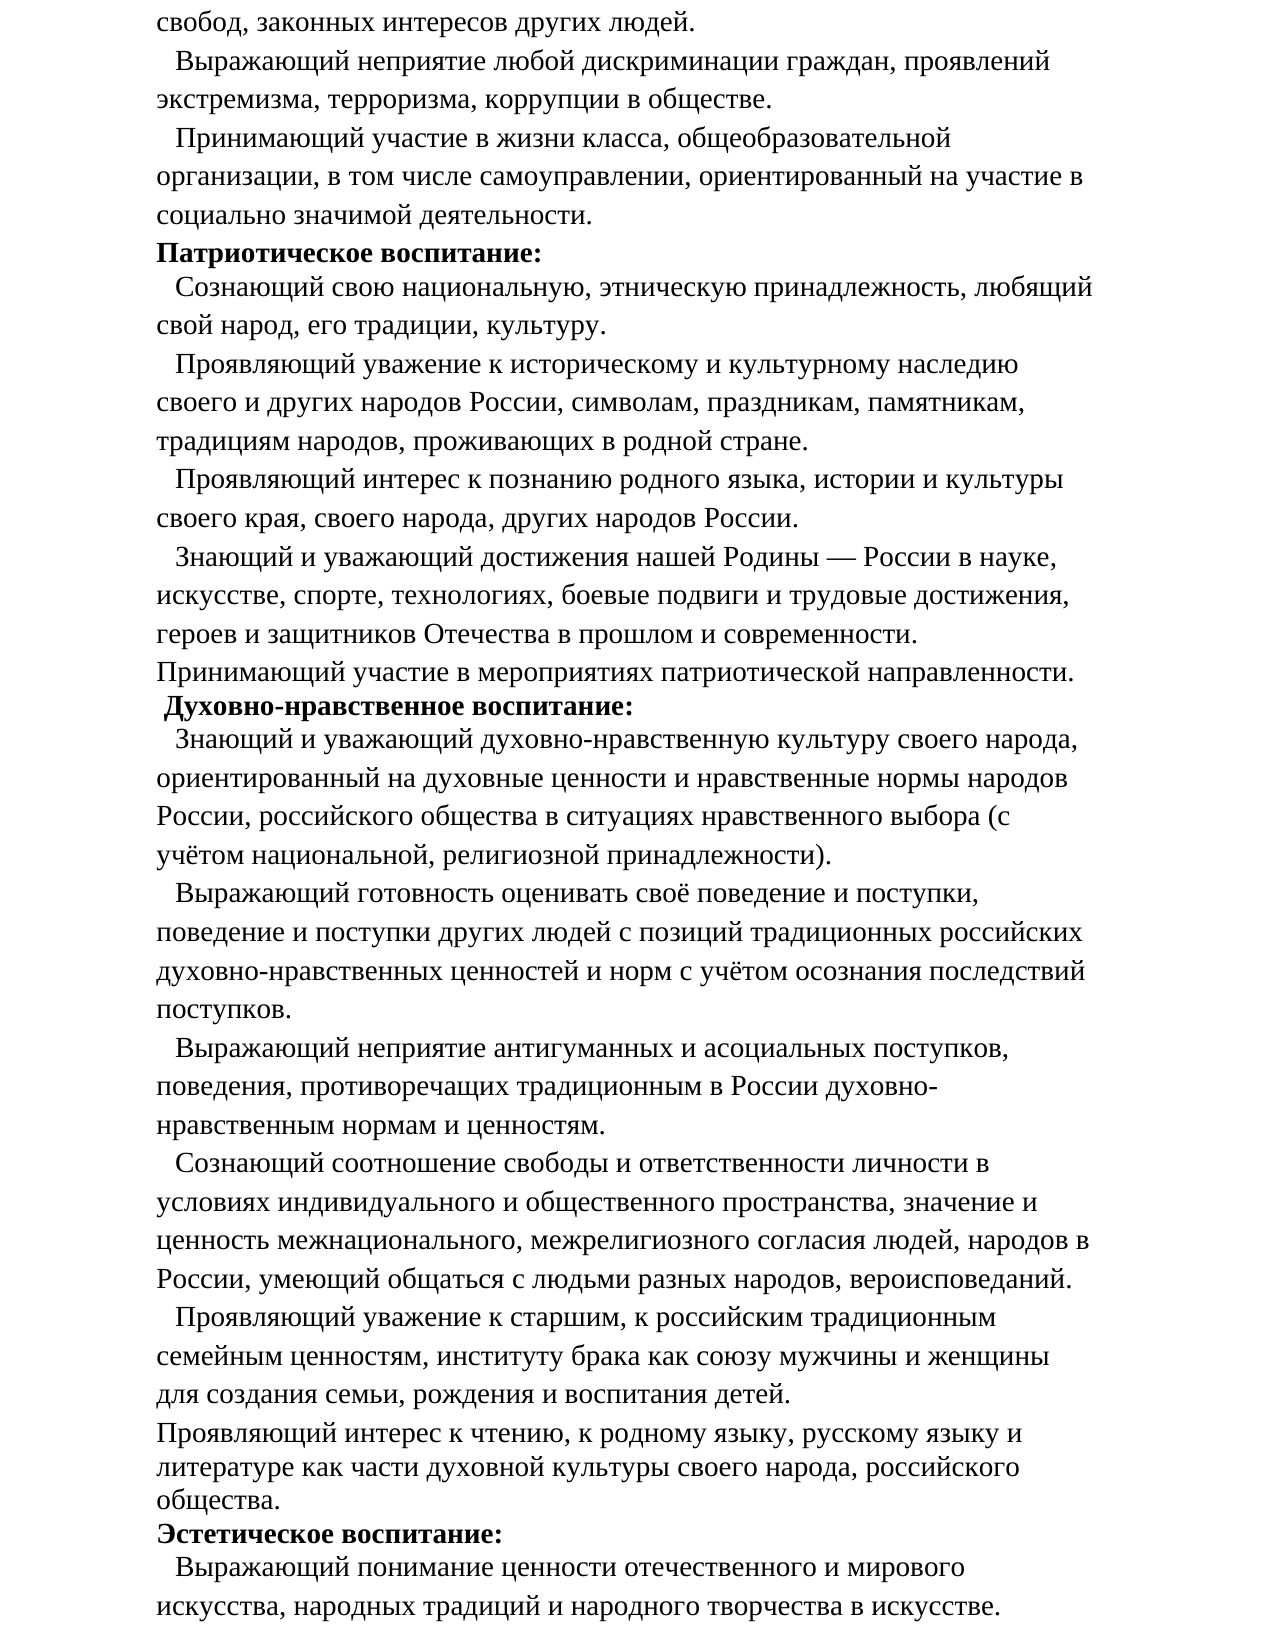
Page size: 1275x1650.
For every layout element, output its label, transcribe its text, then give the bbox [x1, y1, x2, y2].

text Выражающий понимание ценности отечественного и мирового искусства, народных традиций и народного творчества в искусстве. [156, 1549, 1096, 1621]
text Выражающий готовность оценивать своё поведение и поступки, поведение и поступки других людей с позиций традиционных российских духовно-нравственных ценностей и норм с учётом осознания последствий поступков. [156, 876, 1096, 1025]
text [156, 4, 1096, 38]
text Духовно-нравственное воспитание: [156, 688, 1096, 721]
text Выражающий неприятие любой дискриминации граждан, проявлений экстремизма, терроризма, коррупции в обществе. [156, 43, 1096, 115]
text Проявляющий интерес к познанию родного языка, истории и культуры своего края, своего народа, других народов России. [156, 462, 1096, 534]
text Выражающий неприятие антигуманных и асоциальных поступков, поведения, противоречащих традиционным в России духовно-нравственным нормам и ценностям. [156, 1030, 1096, 1140]
text Проявляющий уважение к старшим, к российским традиционным семейным ценностям, институту брака как союзу мужчины и женщины для создания семьи, рождения и воспитания детей. [156, 1299, 1096, 1410]
text Проявляющий интерес к чтению, к родному языку, русскому языку и литературе как части духовной культуры своего народа, российского общества. [156, 1415, 1096, 1516]
text Принимающий участие в мероприятиях патриотической направленности. [156, 654, 1096, 688]
text Эстетическое воспитание: [156, 1516, 1096, 1549]
text Сознающий соотношение свободы и ответственности личности в условиях индивидуального и общественного пространства, значение и ценность межнационального, межрелигиозного согласия людей, народов в России, умеющий общаться с людьми разных народов, вероисповеданий. [156, 1145, 1096, 1294]
text Патриотическое воспитание: [156, 235, 1096, 269]
text Проявляющий уважение к историческому и культурному наследию своего и других народов России, символам, праздникам, памятникам, традициям народов, проживающих в родной стране. [156, 346, 1096, 457]
text Знающий и уважающий достижения нашей Родины — России в науке, искусстве, спорте, технологиях, боевые подвиги и трудовые достижения, героев и защитников Отечества в прошлом и современности. [156, 539, 1096, 649]
text Принимающий участие в жизни класса, общеобразовательной организации, в том числе самоуправлении, ориентированный на участие в социально значимой деятельности. [156, 120, 1096, 230]
text Знающий и уважающий духовно-нравственную культуру своего народа, ориентированный на духовные ценности и нравственные нормы народов России, российского общества в ситуациях нравственного выбора (с учётом национальной, религиозной принадлежности). [156, 721, 1096, 871]
text Сознающий свою национальную, этническую принадлежность, любящий свой народ, его традиции, культуру. [156, 269, 1096, 341]
